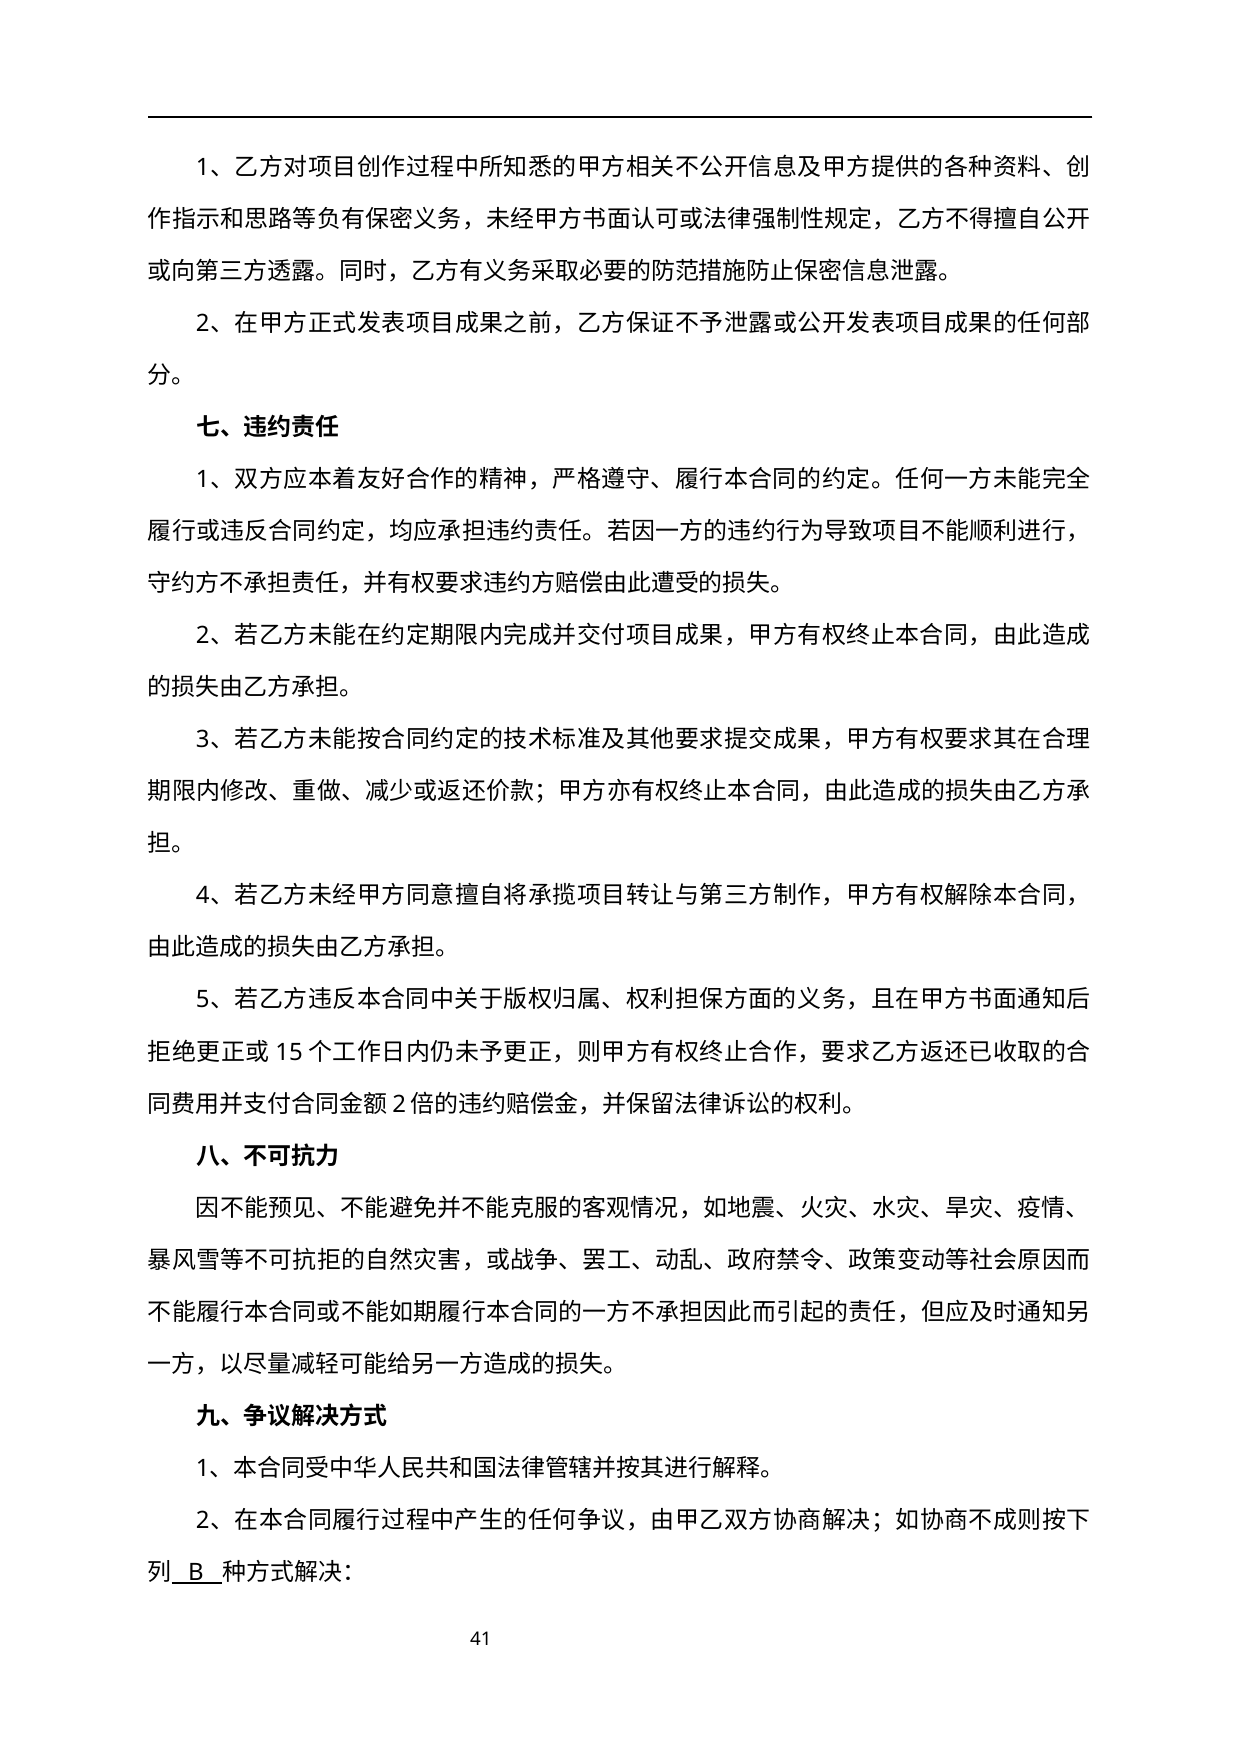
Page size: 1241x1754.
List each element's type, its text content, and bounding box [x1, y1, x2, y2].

text 1、本合同受中华人民共和国法律管辖并按其进行解释。 [148, 1448, 1092, 1483]
text 七、违约责任 [148, 408, 1092, 442]
text 3、若乙方未能按合同约定的技术标准及其他要求提交成果，甲方有权要求其在合理期限内修改、重做、减少或返还价款；甲方亦有权终止本合同，由此造成的损失由乙方承担。 [148, 720, 1092, 859]
text 1、乙方对项目创作过程中所知悉的甲方相关不公开信息及甲方提供的各种资料、创作指示和思路等负有保密义务，未经甲方书面认可或法律强制性规定，乙方不得擅自公开或向第三方透露。同时，乙方有义务采取必要的防范措施防止保密信息泄露。 [148, 148, 1092, 286]
text 5、若乙方违反本合同中关于版权归属、权利担保方面的义务，且在甲方书面通知后拒绝更正或15个工作日内仍未予更正，则甲方有权终止合作，要求乙方返还已收取的合同费用并支付合同金额2倍的违约赔偿金，并保留法律诉讼的权利。 [148, 980, 1092, 1119]
text 2、在本合同履行过程中产生的任何争议，由甲乙双方协商解决；如协商不成则按下列 B 种方式解决： [148, 1500, 1092, 1587]
text 4、若乙方未经甲方同意擅自将承揽项目转让与第三方制作，甲方有权解除本合同，由此造成的损失由乙方承担。 [148, 876, 1092, 963]
text 2、若乙方未能在约定期限内完成并交付项目成果，甲方有权终止本合同，由此造成的损失由乙方承担。 [148, 616, 1092, 703]
text 八、不可抗力 [148, 1136, 1092, 1171]
text 2、在甲方正式发表项目成果之前，乙方保证不予泄露或公开发表项目成果的任何部分。 [148, 304, 1092, 391]
text 九、争议解决方式 [148, 1396, 1092, 1431]
text 1、双方应本着友好合作的精神，严格遵守、履行本合同的约定。任何一方未能完全履行或违反合同约定，均应承担违约责任。若因一方的违约行为导致项目不能顺利进行，守约方不承担责任，并有权要求违约方赔偿由此遭受的损失。 [148, 460, 1092, 598]
text 因不能预见、不能避免并不能克服的客观情况，如地震、火灾、水灾、旱灾、疫情、暴风雪等不可抗拒的自然灾害，或战争、罢工、动乱、政府禁令、政策变动等社会原因而不能履行本合同或不能如期履行本合同的一方不承担因此而引起的责任，但应及时通知另一方，以尽量减轻可能给另一方造成的损失。 [148, 1188, 1092, 1379]
